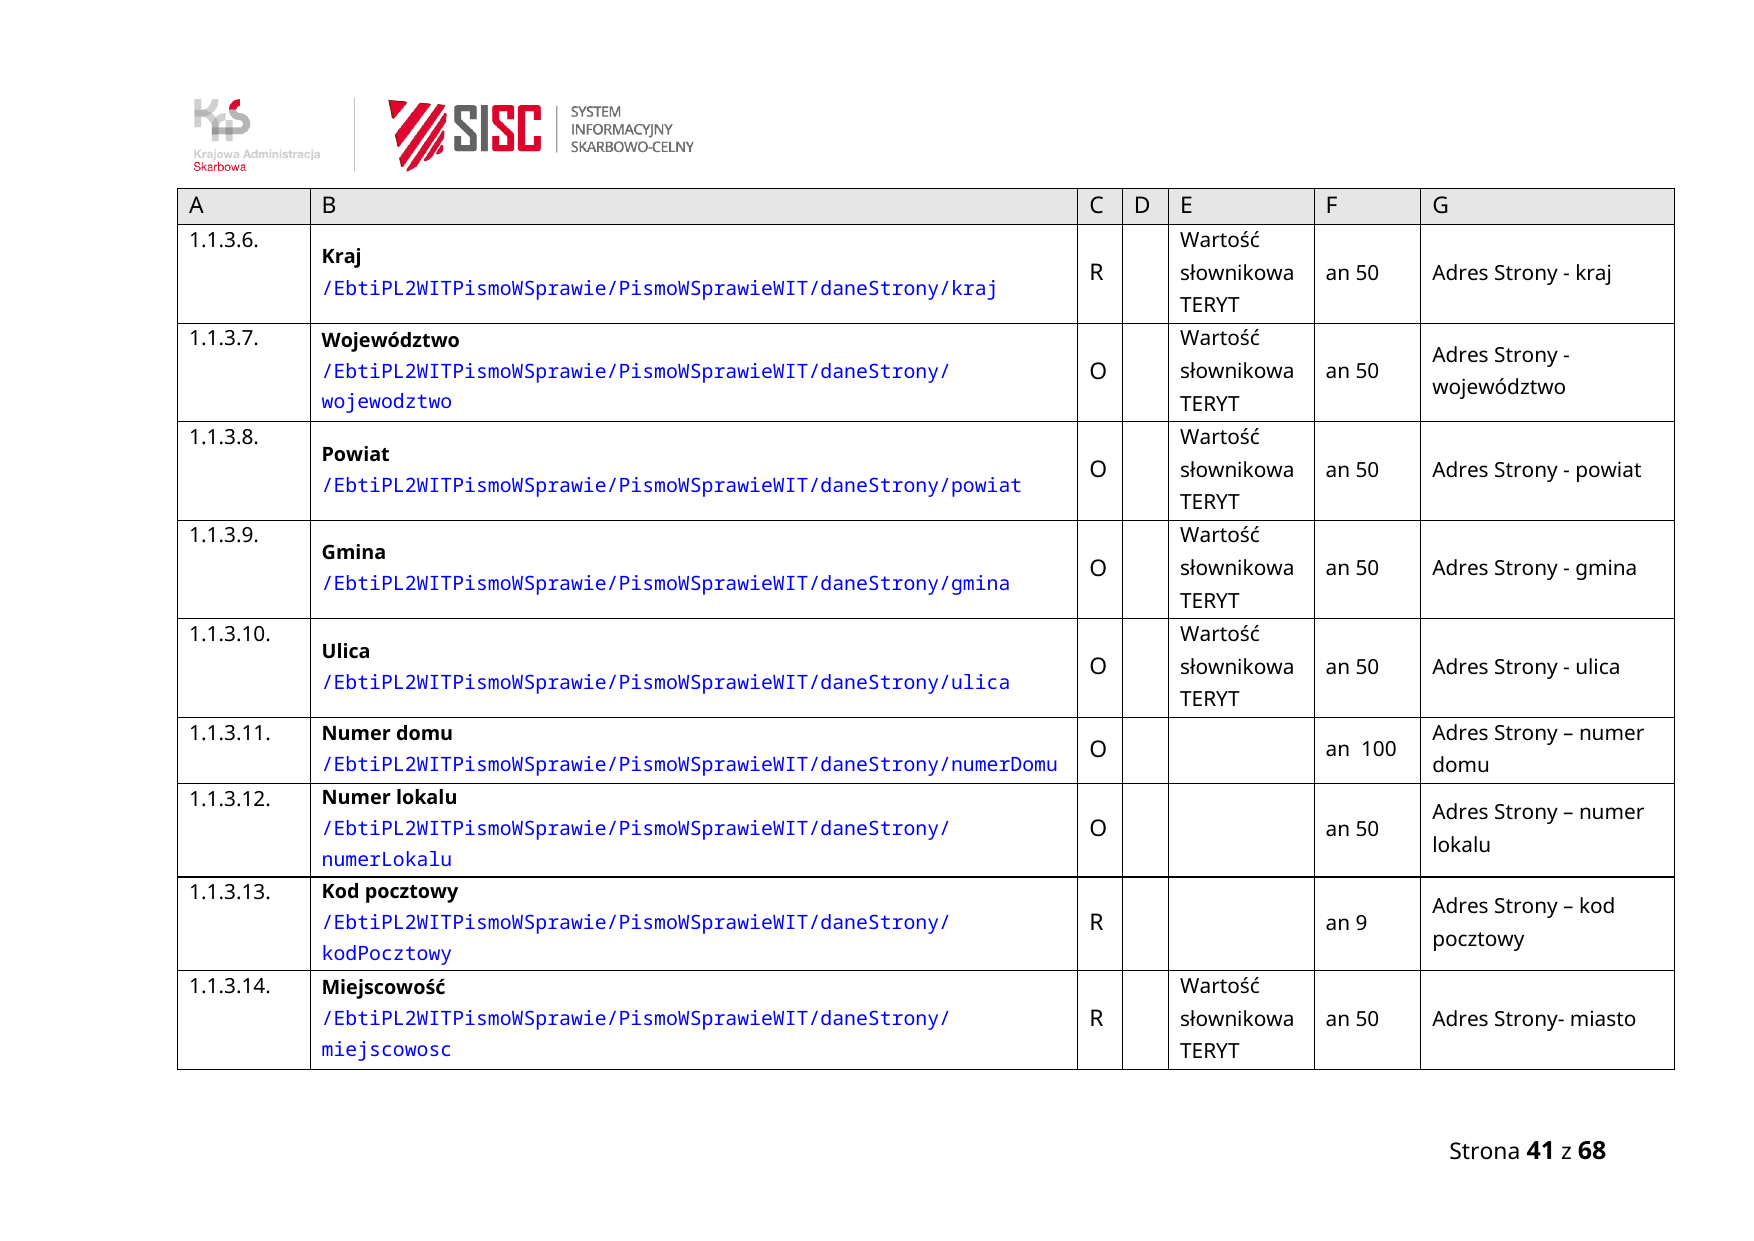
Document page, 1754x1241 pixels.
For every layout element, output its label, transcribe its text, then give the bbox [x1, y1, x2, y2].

table_cell Miejscowość /EbtiPL2WITPismoWSprawie/PismoWSprawieWIT/daneStrony/miejscowosc [311, 971, 1077, 1069]
table_cell [1123, 422, 1168, 519]
table_cell Adres Strony – kod pocztowy [1421, 878, 1674, 970]
table_cell Adres Strony - powiat [1421, 422, 1674, 519]
table_cell Gmina /EbtiPL2WITPismoWSprawie/PismoWSprawieWIT/daneStrony/gmina [311, 521, 1077, 618]
table_cell Adres Strony - województwo [1421, 324, 1674, 421]
table_cell Wartość słownikowa TERYT [1169, 225, 1314, 322]
table_cell 1.1.3.13. [178, 878, 310, 970]
table_header B [311, 189, 1077, 224]
table_cell Kod pocztowy /EbtiPL2WITPismoWSprawie/PismoWSprawieWIT/daneStrony/kodPocztowy [311, 878, 1077, 970]
table_cell an 50 [1315, 619, 1420, 717]
table_cell Adres Strony - ulica [1421, 619, 1674, 717]
table_cell O [1078, 521, 1122, 618]
table_cell 1.1.3.11. [178, 718, 310, 783]
table_cell [1123, 521, 1168, 618]
table_cell an 100 [1315, 718, 1420, 783]
table_cell [1123, 619, 1168, 717]
table_header A [178, 189, 310, 224]
table_cell 1.1.3.10. [178, 619, 310, 717]
table_cell an 50 [1315, 324, 1420, 421]
table_cell [1169, 878, 1314, 970]
table_cell Adres Strony – numer domu [1421, 718, 1674, 783]
table_cell Ulica /EbtiPL2WITPismoWSprawie/PismoWSprawieWIT/daneStrony/ulica [311, 619, 1077, 717]
table_cell R [1078, 225, 1122, 322]
table_header F [1315, 189, 1420, 224]
table_cell Województwo /EbtiPL2WITPismoWSprawie/PismoWSprawieWIT/daneStrony/wojewodztwo [311, 324, 1077, 421]
table_cell an 50 [1315, 784, 1420, 876]
table_cell an 50 [1315, 521, 1420, 618]
table_cell [1123, 971, 1168, 1069]
table_cell O [1078, 718, 1122, 783]
table_cell Wartość słownikowa TERYT [1169, 521, 1314, 618]
table_cell Wartość słownikowa TERYT [1169, 619, 1314, 717]
table_cell Numer domu /EbtiPL2WITPismoWSprawie/PismoWSprawieWIT/daneStrony/numerDomu [311, 718, 1077, 783]
table_cell R [1078, 878, 1122, 970]
table_cell Powiat /EbtiPL2WITPismoWSprawie/PismoWSprawieWIT/daneStrony/powiat [311, 422, 1077, 519]
picture [177, 82, 694, 188]
table_cell 1.1.3.7. [178, 324, 310, 421]
table_cell an 50 [1315, 422, 1420, 519]
table_cell Numer lokalu /EbtiPL2WITPismoWSprawie/PismoWSprawieWIT/daneStrony/numerLokalu [311, 784, 1077, 876]
table_cell 1.1.3.12. [178, 784, 310, 876]
table_cell [1123, 784, 1168, 876]
table_cell Wartość słownikowa TERYT [1169, 971, 1314, 1069]
table_cell Adres Strony – numer lokalu [1421, 784, 1674, 876]
table_cell Adres Strony- miasto [1421, 971, 1674, 1069]
table_cell Kraj /EbtiPL2WITPismoWSprawie/PismoWSprawieWIT/daneStrony/kraj [311, 225, 1077, 322]
table_cell Adres Strony - gmina [1421, 521, 1674, 618]
table_cell [1123, 878, 1168, 970]
table_cell [1169, 784, 1314, 876]
table_cell O [1078, 784, 1122, 876]
table_cell [1169, 718, 1314, 783]
table_cell [1123, 225, 1168, 322]
table_header E [1169, 189, 1314, 224]
table_cell Adres Strony - kraj [1421, 225, 1674, 322]
table_cell an 50 [1315, 225, 1420, 322]
table_cell 1.1.3.6. [178, 225, 310, 322]
table_cell Wartość słownikowa TERYT [1169, 324, 1314, 421]
table_cell an 50 [1315, 971, 1420, 1069]
table_header G [1421, 189, 1674, 224]
table_cell 1.1.3.9. [178, 521, 310, 618]
table_cell O [1078, 422, 1122, 519]
table_cell 1.1.3.8. [178, 422, 310, 519]
table_cell [1123, 324, 1168, 421]
table_cell [1123, 718, 1168, 783]
table_cell 1.1.3.14. [178, 971, 310, 1069]
table_cell O [1078, 619, 1122, 717]
table_header C [1078, 189, 1122, 224]
table_cell R [1078, 971, 1122, 1069]
table_header D [1123, 189, 1168, 224]
table_cell Wartość słownikowa TERYT [1169, 422, 1314, 519]
table_cell O [1078, 324, 1122, 421]
table_cell an 9 [1315, 878, 1420, 970]
